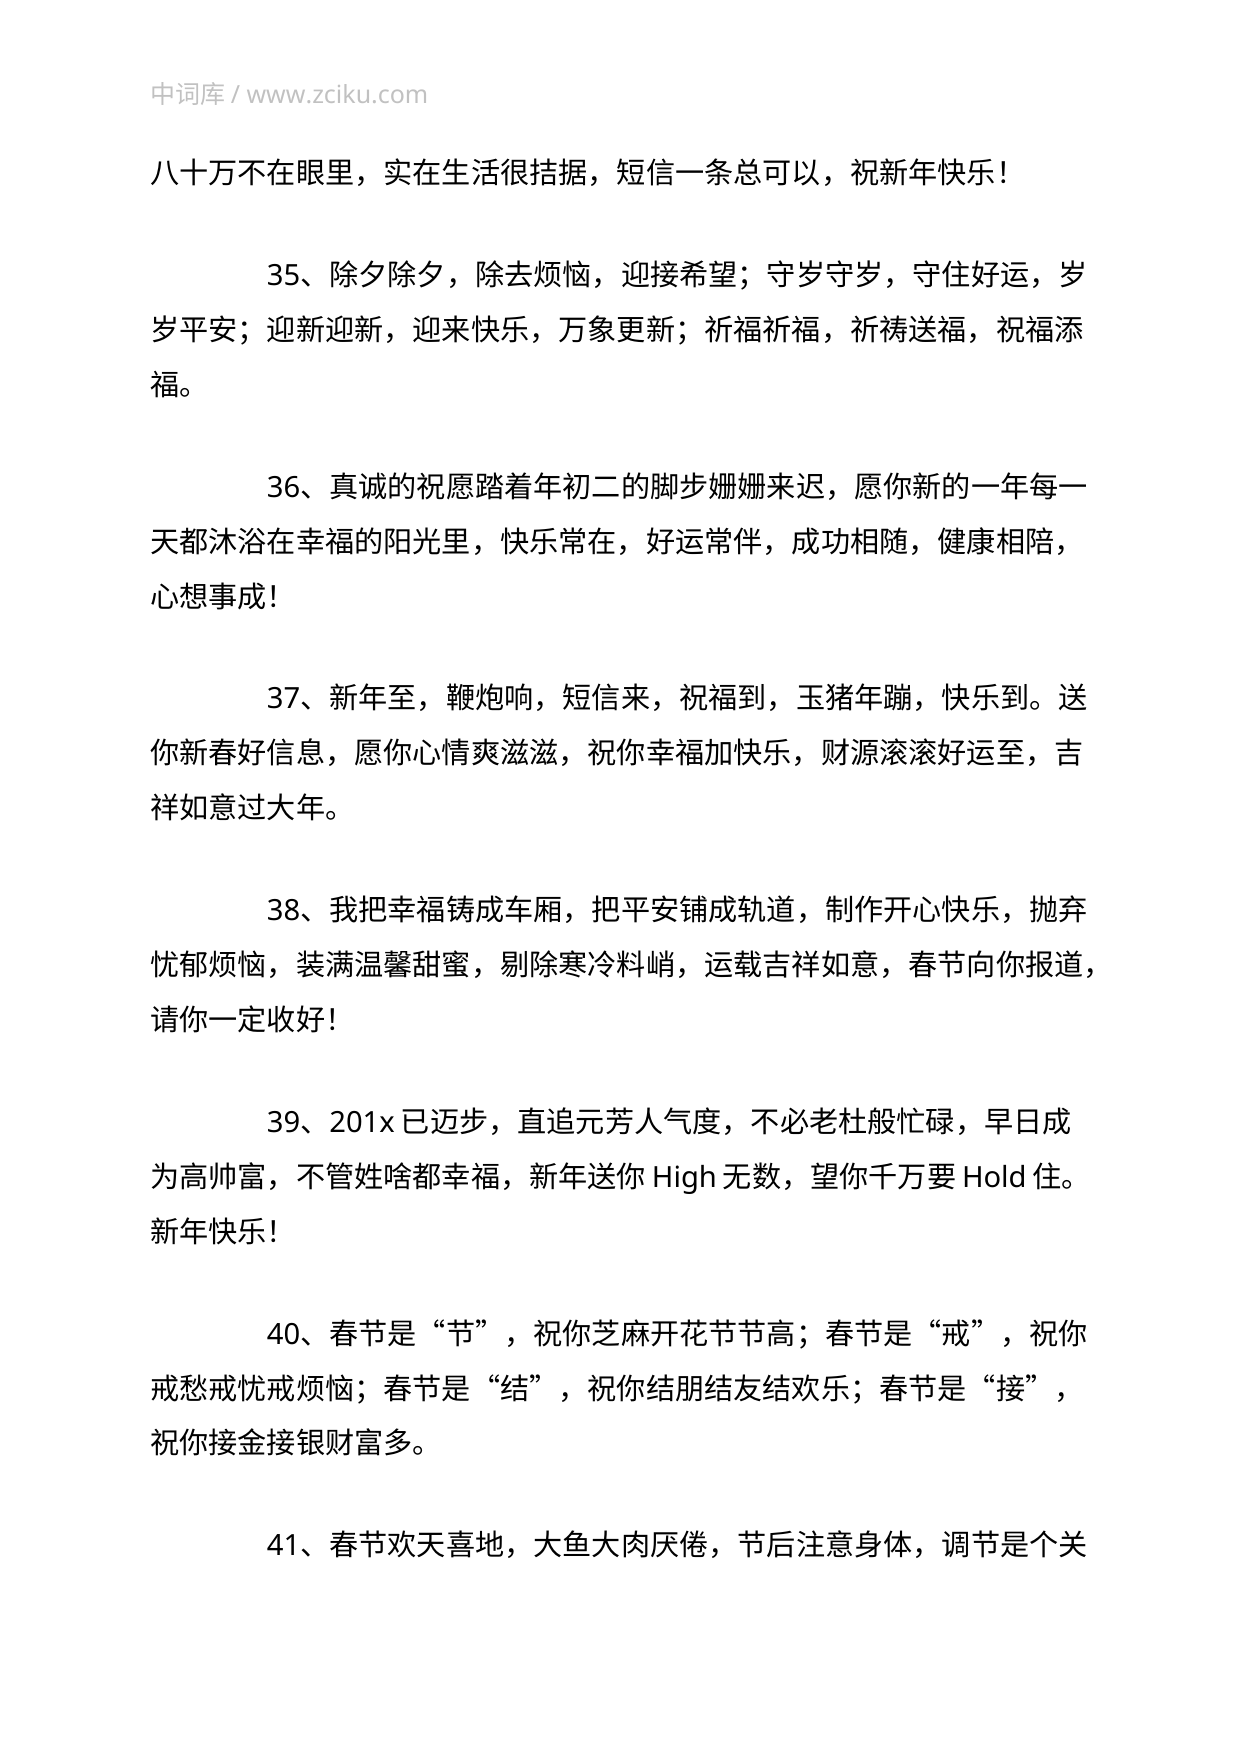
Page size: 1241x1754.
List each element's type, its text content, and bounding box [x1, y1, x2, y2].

text 35、除夕除夕，除去烦恼，迎接希望；守岁守岁，守住好运，岁岁平安；迎新迎新，迎来快乐，万象更新；祈福祈福，祈祷送福，祝福添福。 [150, 252, 1090, 404]
text 39、201x已迈步，直追元芳人气度，不必老杜般忙碌，早日成为高帅富，不管姓啥都幸福，新年送你High无数，望你千万要Hold住。新年快乐！ [150, 1098, 1090, 1251]
text 38、我把幸福铸成车厢，把平安铺成轨道，制作开心快乐，抛弃忧郁烦恼，装满温馨甜蜜，剔除寒冷料峭，运载吉祥如意，春节向你报道，请你一定收好！ [150, 887, 1090, 1039]
text 36、真诚的祝愿踏着年初二的脚步姗姗来迟，愿你新的一年每一天都沐浴在幸福的阳光里，快乐常在，好运常伴，成功相随，健康相陪，心想事成！ [150, 463, 1090, 616]
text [150, 150, 1090, 192]
text 37、新年至，鞭炮响，短信来，祝福到，玉猪年蹦，快乐到。送你新春好信息，愿你心情爽滋滋，祝你幸福加快乐，财源滚滚好运至，吉祥如意过大年。 [150, 675, 1090, 827]
text 40、春节是“节”，祝你芝麻开花节节高；春节是“戒”，祝你戒愁戒忧戒烦恼；春节是“结”，祝你结朋结友结欢乐；春节是“接”，祝你接金接银财富多。 [150, 1310, 1090, 1462]
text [150, 1522, 1090, 1564]
